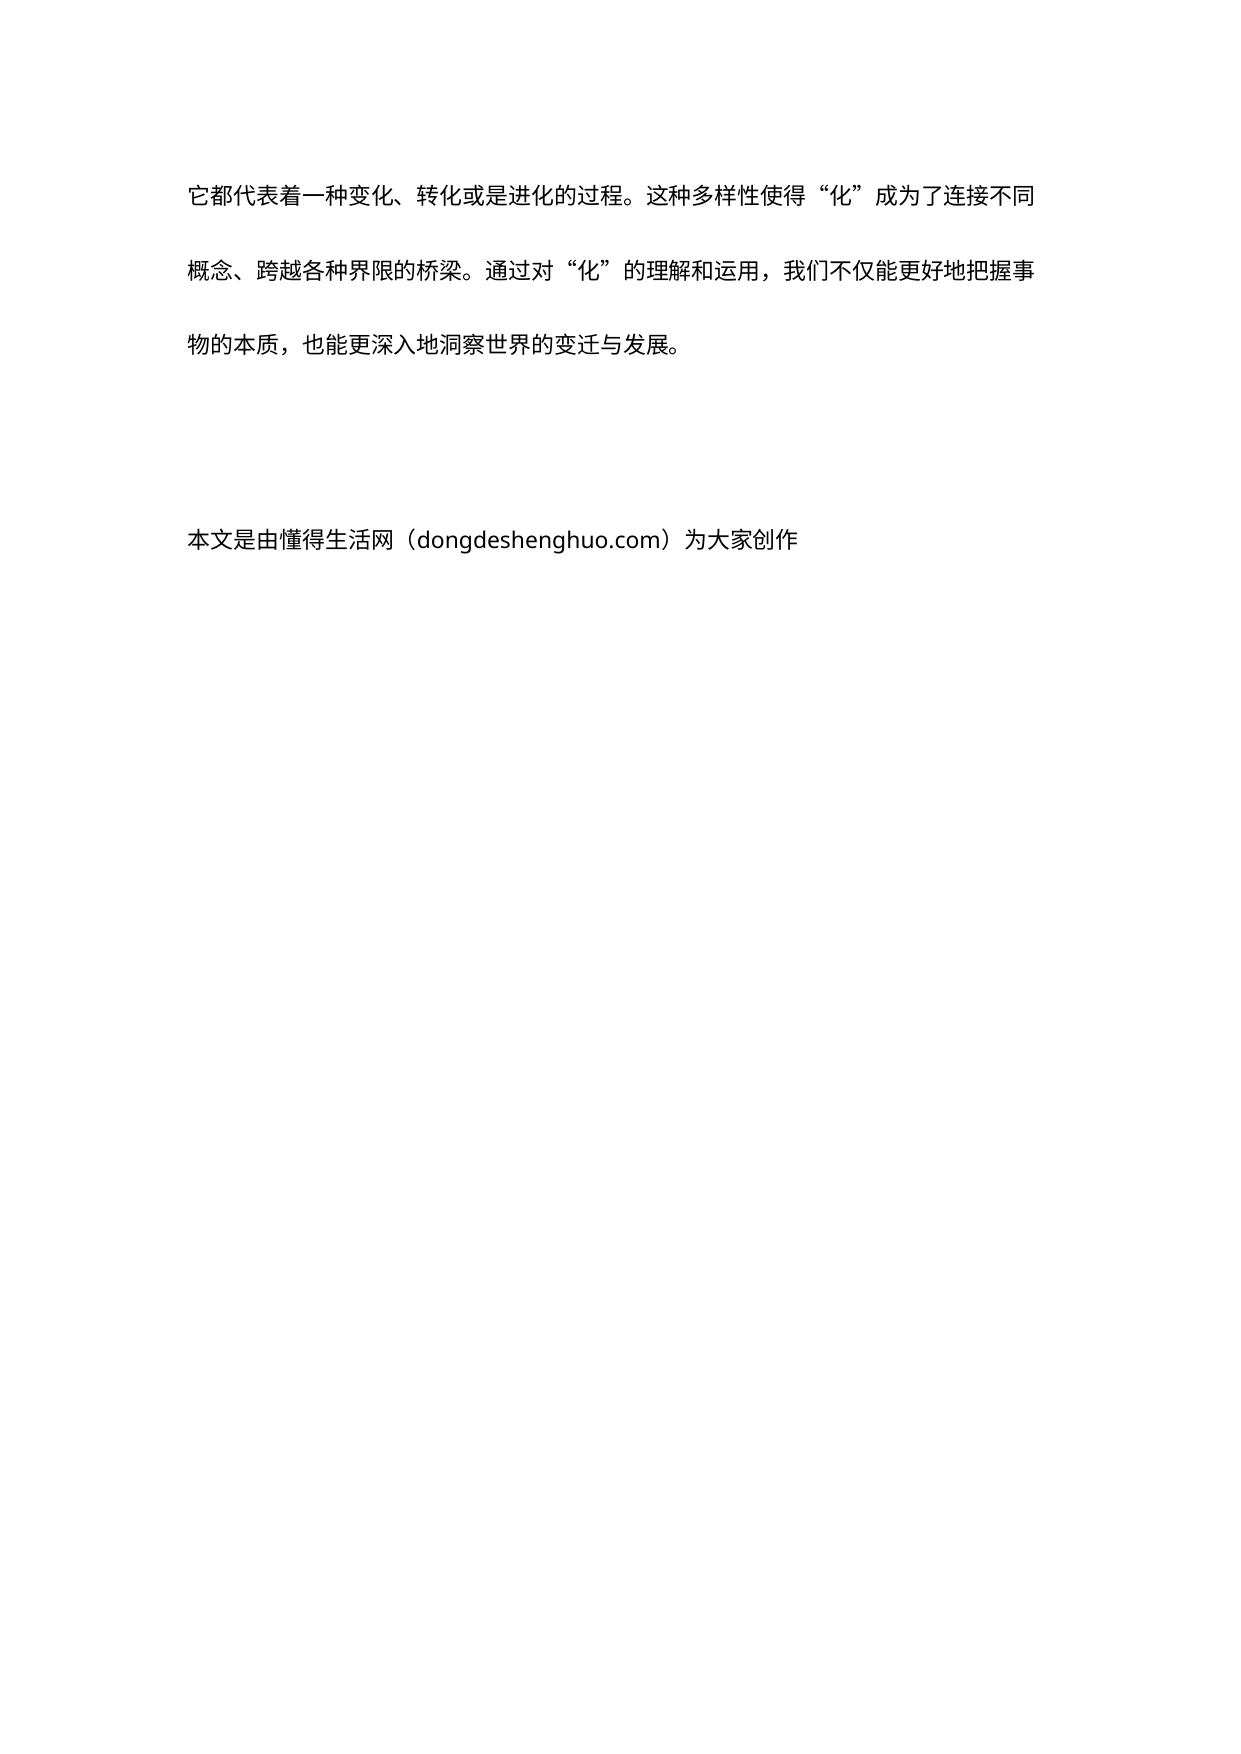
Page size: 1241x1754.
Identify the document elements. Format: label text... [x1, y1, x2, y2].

text 本文是由懂得生活网（dongdeshenghuo.com）为大家创作 [187, 506, 1053, 571]
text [187, 162, 1053, 376]
